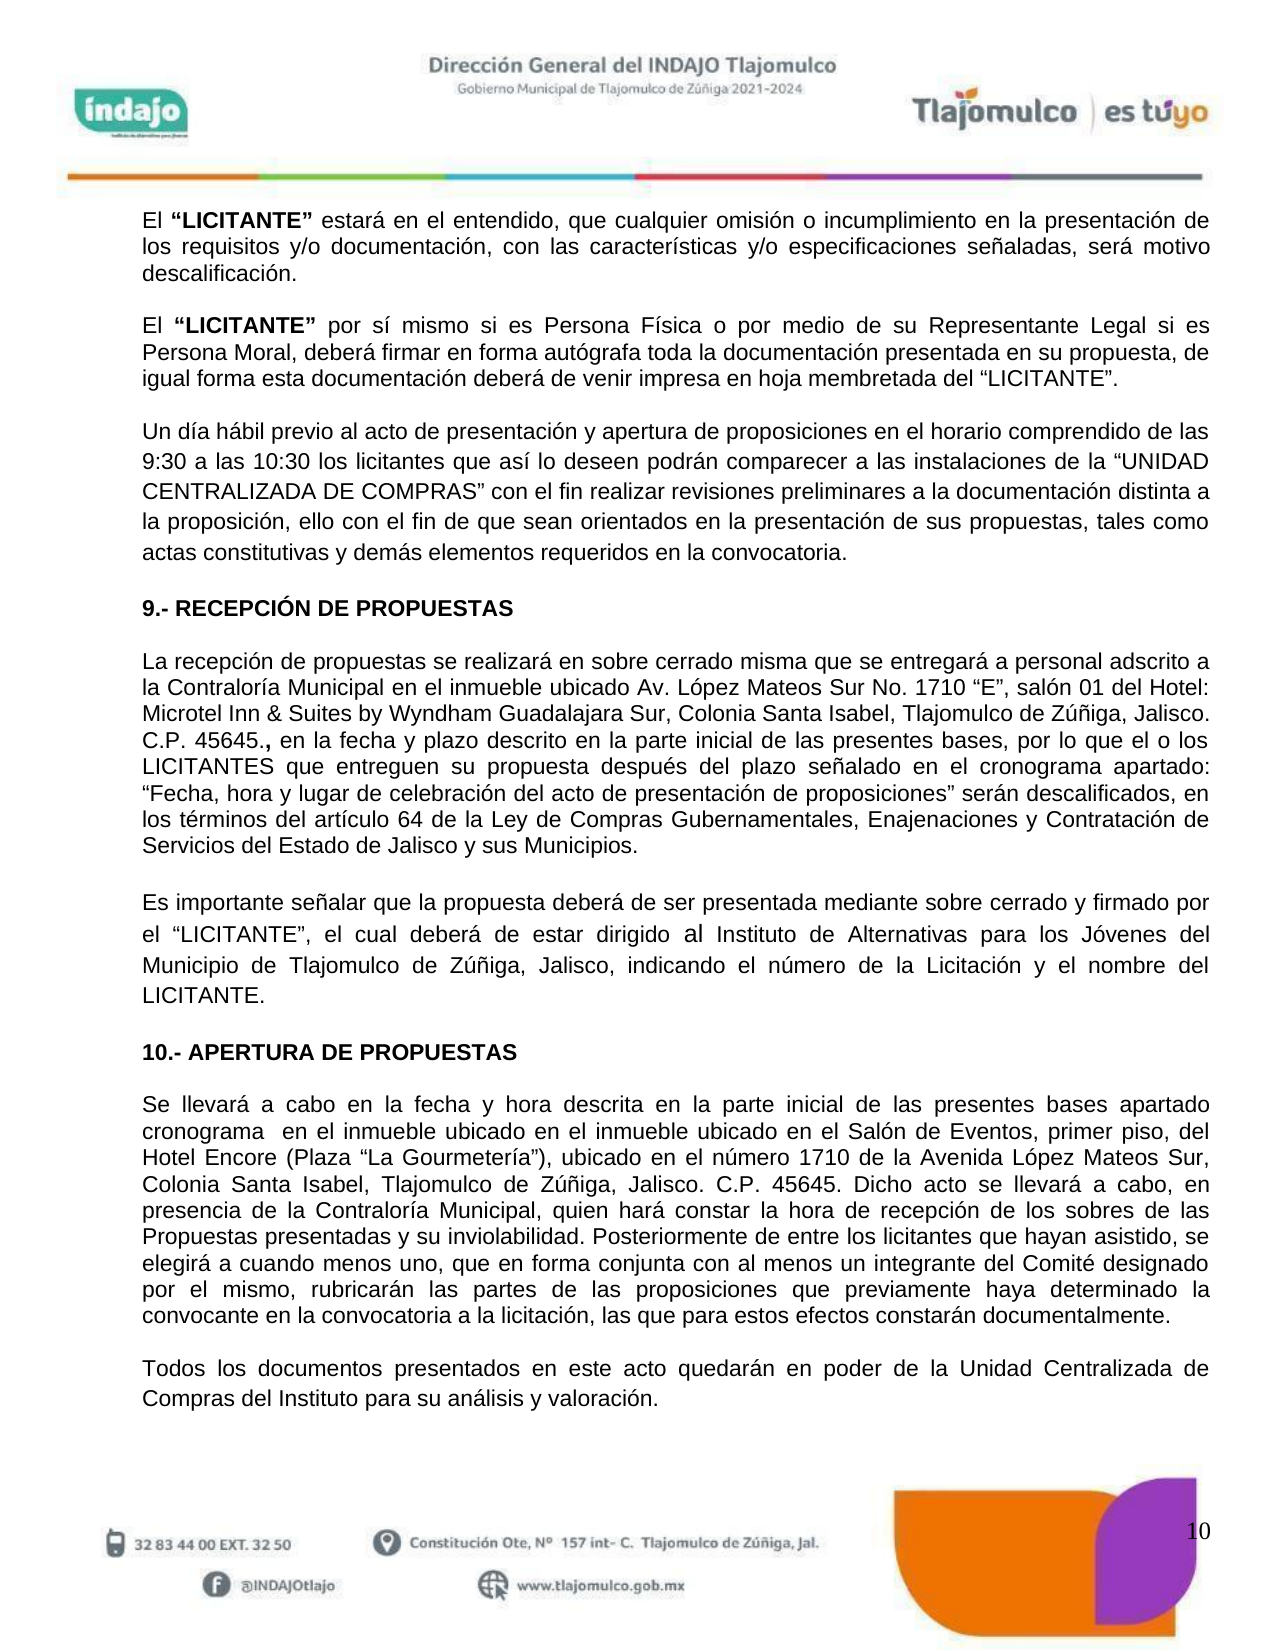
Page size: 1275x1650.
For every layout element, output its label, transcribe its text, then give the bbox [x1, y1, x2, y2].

text La recepción de propuestas se realizará en sobre cerrado misma que se entregará a personal adscrito a la Contraloría Municipal en el inmueble ubicado Av. López Mateos Sur No. 1710 “E”, salón 01 del Hotel: Microtel Inn & Suites by Wyndham Guadalajara Sur, Colonia Santa Isabel, Tlajomulco de Zúñiga, Jalisco. C.P. 45645., en la fecha y plazo descrito en la parte inicial de las presentes bases, por lo que el o los LICITANTES que entreguen su propuesta después del plazo señalado en el cronograma apartado: “Fecha, hora y lugar de celebración del acto de presentación de proposiciones” serán descalificados, en los términos del artículo 64 de la Ley de Compras Gubernamentales, Enajenaciones y Contratación de Servicios del Estado de Jalisco y sus Municipios. [142, 621, 1211, 858]
text Se llevará a cabo en la fecha y hora descrita en la parte inicial de las presentes bases apartado cronograma en el inmueble ubicado en el inmueble ubicado en el Salón de Eventos, primer piso, del Hotel Encore (Plaza “La Gourmetería”), ubicado en el número 1710 de la Avenida López Mateos Sur, Colonia Santa Isabel, Tlajomulco de Zúñiga, Jalisco. C.P. 45645. Dicho acto se llevará a cabo, en presencia de la Contraloría Municipal, quien hará constar la hora de recepción de los sobres de las Propuestas presentadas y su inviolabilidad. Posteriormente de entre los licitantes que hayan asistido, se elegirá a cuando menos uno, que en forma conjunta con al menos un integrante del Comité designado por el mismo, rubricarán las partes de las proposiciones que previamente haya determinado la convocante en la convocatoria a la licitación, las que para estos efectos constarán documentalmente. [142, 1065, 1211, 1329]
text El “LICITANTE” estará en el entendido, que cualquier omisión o incumplimiento en la presentación de los requisitos y/o documentación, con las características y/o especificaciones señaladas, será motivo descalificación. [142, 207, 1211, 286]
text 10.- APERTURA DE PROPUESTAS [142, 1039, 1211, 1065]
text Todos los documentos presentados en este acto quedarán en poder de la Unidad Centralizada de Compras del Instituto para su análisis y valoración. [142, 1355, 1211, 1412]
text Un día hábil previo al acto de presentación y apertura de proposiciones en el horario comprendido de las 9:30 a las 10:30 los licitantes que así lo deseen podrán comparecer a las instalaciones de la “UNIDAD CENTRALIZADA DE COMPRAS” con el fin realizar revisiones preliminares a la documentación distinta a la proposición, ello con el fin de que sean orientados en la presentación de sus propuestas, tales como actas constitutivas y demás elementos requeridos en la convocatoria. [142, 418, 1211, 565]
text 9.- RECEPCIÓN DE PROPUESTAS [142, 595, 1211, 621]
text Es importante señalar que la propuesta deberá de ser presentada mediante sobre cerrado y firmado por el “LICITANTE”, el cual deberá de estar dirigido al Instituto de Alternativas para los Jóvenes del Municipio de Tlajomulco de Zúñiga, Jalisco, indicando el número de la Licitación y el nombre del LICITANTE. [142, 889, 1211, 1008]
text El “LICITANTE” por sí mismo si es Persona Física o por medio de su Representante Legal si es Persona Moral, deberá firmar en forma autógrafa toda la documentación presentada en su propuesta, de igual forma esta documentación deberá de venir impresa en hoja membretada del “LICITANTE”. [142, 312, 1211, 391]
picture [13, 12, 1257, 1650]
